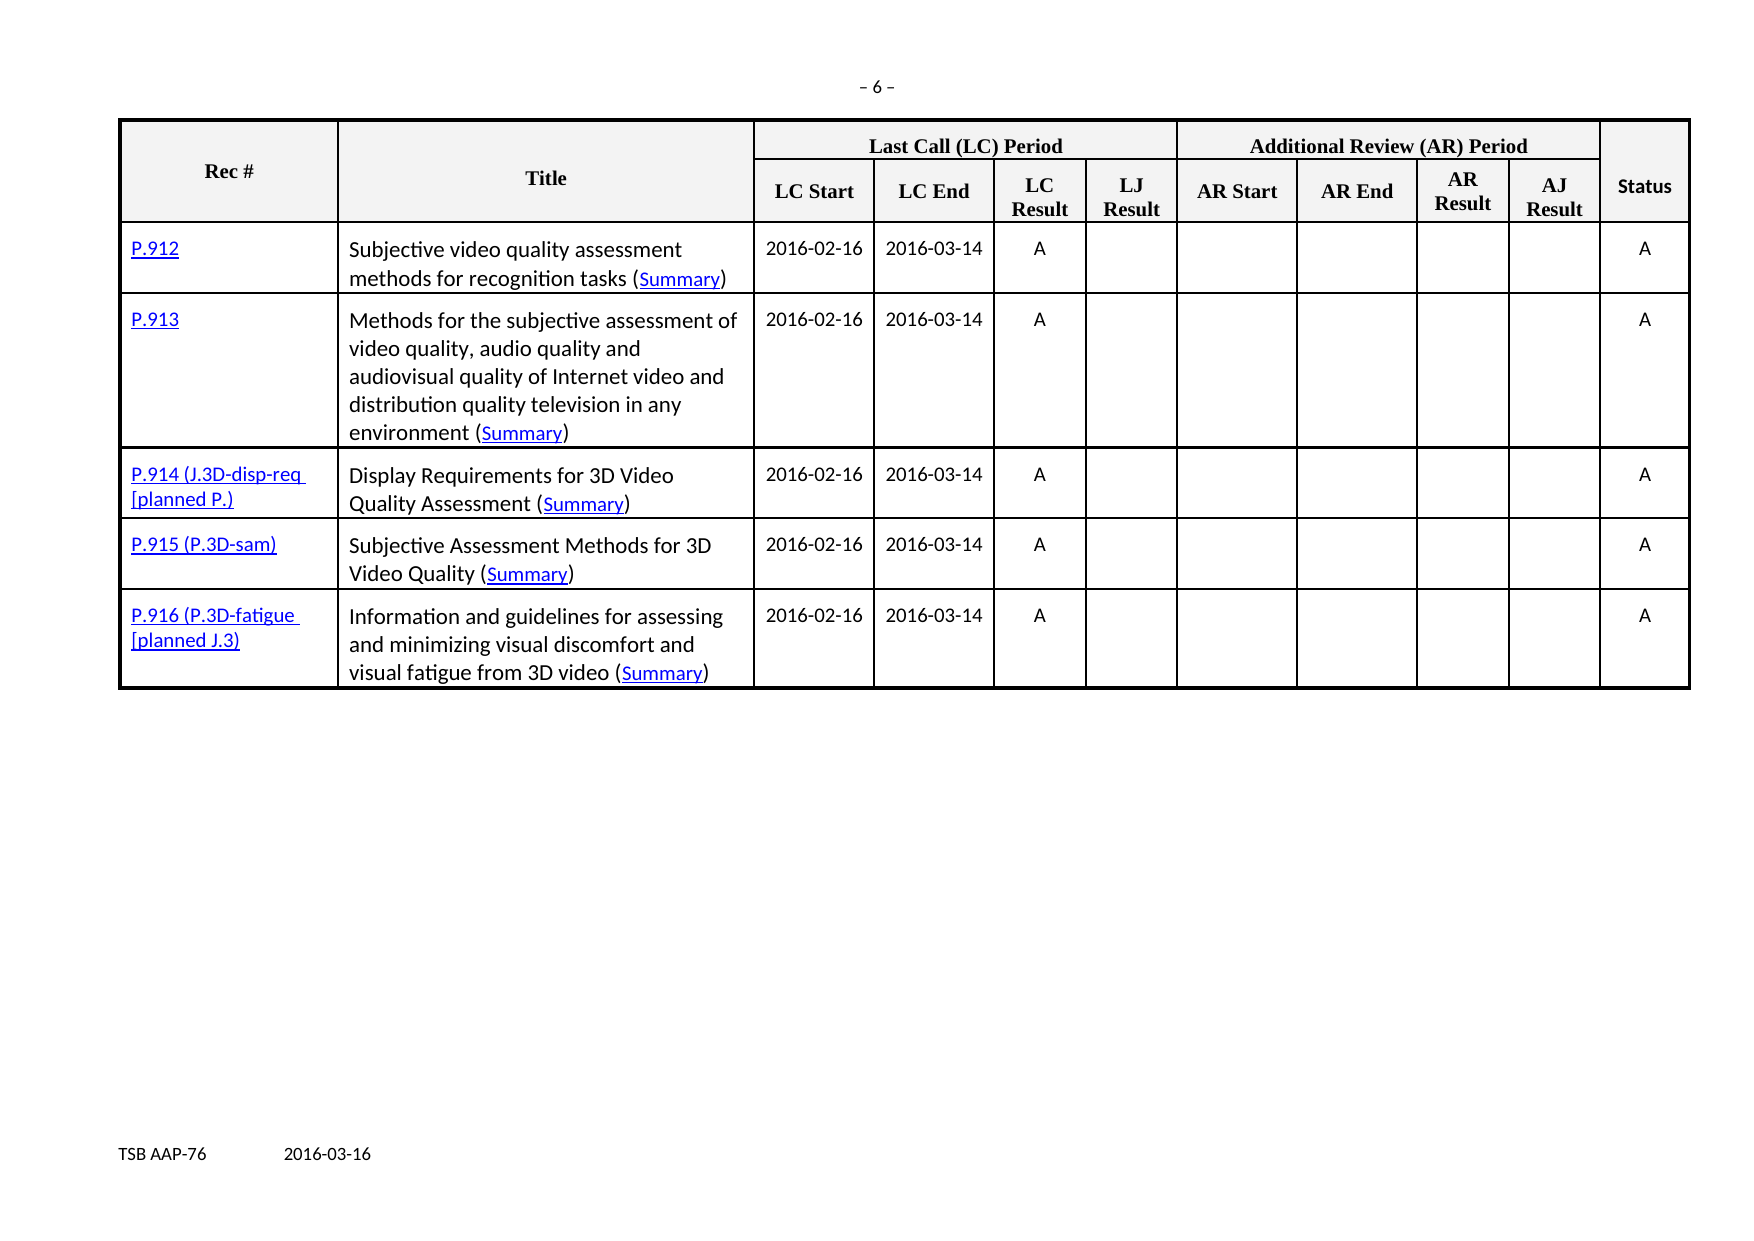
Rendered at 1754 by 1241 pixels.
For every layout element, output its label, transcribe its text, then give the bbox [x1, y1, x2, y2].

table_cell [1298, 223, 1416, 292]
table_cell A [1601, 590, 1688, 686]
table_cell [1178, 590, 1296, 686]
table_cell 2016-02-16 [755, 294, 873, 446]
table_cell 2016-02-16 [755, 449, 873, 517]
table_cell [1418, 519, 1508, 588]
table_cell [1298, 449, 1416, 517]
table_cell 2016-02-16 [755, 519, 873, 588]
table_cell LC Start [755, 160, 873, 221]
table_cell [1298, 590, 1416, 686]
table_cell P.914 (J.3D-disp-req [planned P.) [122, 449, 337, 517]
table_cell [1178, 223, 1296, 292]
table_cell P.913 [122, 294, 337, 446]
table_cell 2016-03-14 [875, 294, 993, 446]
table_cell Information and guidelines for assessing and minimizing visual discomfort and visual fatigue from 3D video (Summary) [339, 590, 753, 686]
table_cell A [1601, 519, 1688, 588]
table_cell [1418, 449, 1508, 517]
table_cell 2016-03-14 [875, 519, 993, 588]
table_cell AR End [1298, 160, 1416, 221]
table_cell AR Result [1418, 160, 1508, 221]
table_header Additional Review (AR) Period [1178, 122, 1599, 158]
table_cell A [1601, 294, 1688, 446]
table_cell [1298, 519, 1416, 588]
table_cell LC End [875, 160, 993, 221]
table_cell 2016-03-14 [875, 590, 993, 686]
table_cell [1510, 223, 1599, 292]
table_cell [1510, 519, 1599, 588]
table_cell [1087, 294, 1176, 446]
table_cell A [995, 294, 1085, 446]
table_cell P.915 (P.3D-sam) [122, 519, 337, 588]
table_cell [1418, 590, 1508, 686]
table_cell [1087, 519, 1176, 588]
table_cell [1178, 449, 1296, 517]
table_cell 2016-03-14 [875, 449, 993, 517]
table_cell AR Start [1178, 160, 1296, 221]
table_cell A [995, 223, 1085, 292]
table_cell [1418, 223, 1508, 292]
table_header Last Call (LC) Period [755, 122, 1176, 158]
table_cell [1087, 223, 1176, 292]
table_cell [1298, 294, 1416, 446]
table_cell [1178, 519, 1296, 588]
table_cell A [995, 590, 1085, 686]
table_cell [1510, 294, 1599, 446]
table_cell Methods for the subjective assessment of video quality, audio quality and audiovisual quality of Internet video and distribution quality television in any environment (Summary) [339, 294, 753, 446]
table_cell [1510, 590, 1599, 686]
table_cell [1087, 590, 1176, 686]
table_cell LC Result [995, 160, 1085, 221]
table_cell 2016-02-16 [755, 590, 873, 686]
table_header Rec # [122, 122, 337, 221]
table_cell AJ Result [1510, 160, 1599, 221]
table_header Title [339, 122, 753, 221]
table_cell [1178, 294, 1296, 446]
table_cell A [995, 449, 1085, 517]
table_cell 2016-03-14 [875, 223, 993, 292]
table_header Status [1601, 122, 1688, 221]
table_cell [1418, 294, 1508, 446]
table_cell [1510, 449, 1599, 517]
table_cell A [1601, 223, 1688, 292]
table_cell [1087, 449, 1176, 517]
table_cell Subjective video quality assessment methods for recognition tasks (Summary) [339, 223, 753, 292]
table_cell LJ Result [1087, 160, 1176, 221]
table_cell P.912 [122, 223, 337, 292]
table_cell P.916 (P.3D-fatigue [planned J.3) [122, 590, 337, 686]
table_cell 2016-02-16 [755, 223, 873, 292]
table_cell A [995, 519, 1085, 588]
table_cell Display Requirements for 3D Video Quality Assessment (Summary) [339, 449, 753, 517]
table_cell A [1601, 449, 1688, 517]
table_cell Subjective Assessment Methods for 3D Video Quality (Summary) [339, 519, 753, 588]
